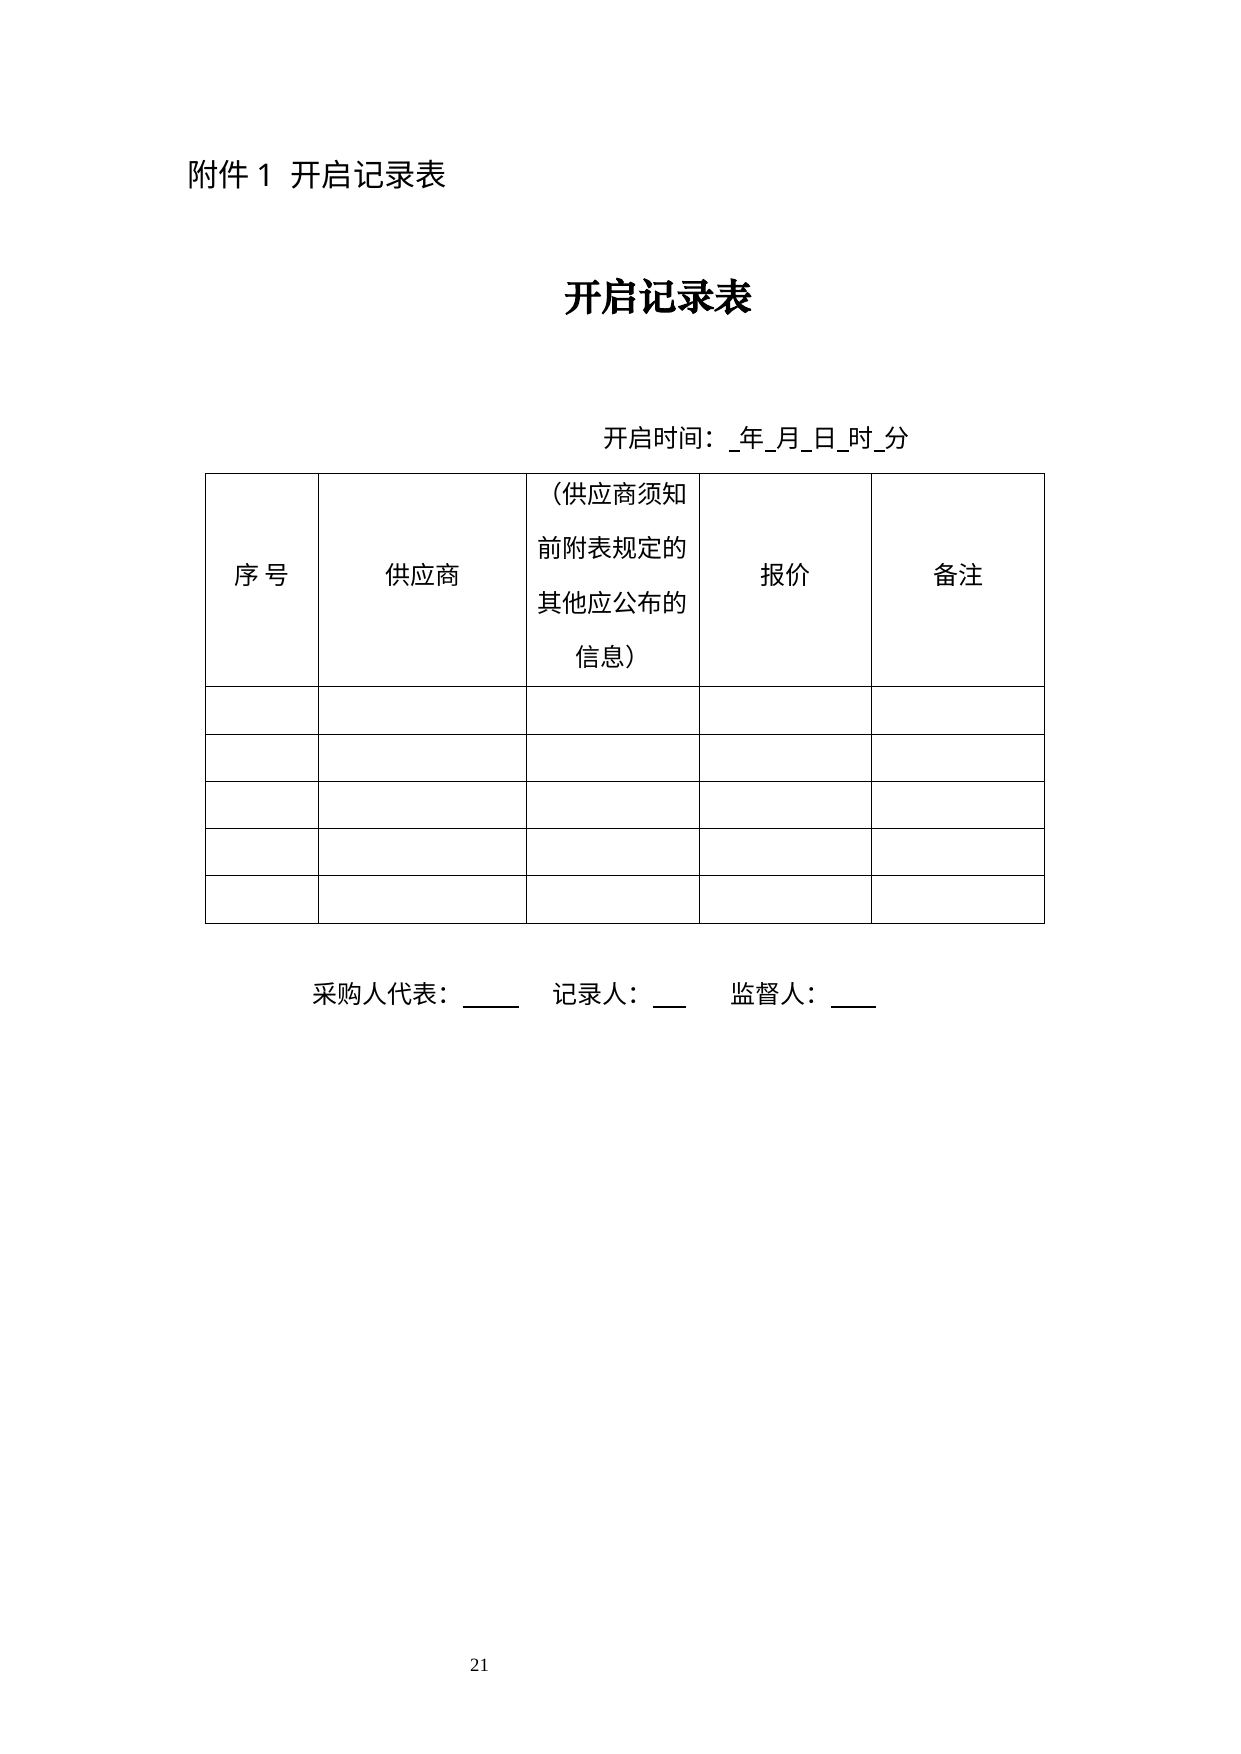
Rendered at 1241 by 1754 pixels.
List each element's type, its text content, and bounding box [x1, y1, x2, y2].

text 开启时间： 年 月 日 时 分 [187, 419, 1053, 455]
table_cell [206, 687, 318, 733]
table_cell [700, 829, 871, 875]
table_header 供应商 [319, 474, 526, 686]
table_cell [872, 735, 1044, 781]
table_cell [206, 829, 318, 875]
table_cell [206, 876, 318, 923]
table_cell [872, 876, 1044, 923]
table_header （供应商须知前附表规定的其他应公布的信息） [527, 474, 699, 686]
table_cell [527, 735, 699, 781]
text 开启记录表 [187, 270, 1053, 319]
table_cell [527, 829, 699, 875]
table_cell [527, 876, 699, 923]
table_cell [872, 782, 1044, 828]
table_cell [319, 782, 526, 828]
table_cell [700, 687, 871, 733]
table_cell [700, 735, 871, 781]
table_header 备注 [872, 474, 1044, 686]
text 附件1 开启记录表 [187, 150, 1053, 195]
table_cell [206, 782, 318, 828]
table_cell [319, 876, 526, 923]
table_cell [206, 735, 318, 781]
table_cell [872, 687, 1044, 733]
table_cell [319, 735, 526, 781]
table_header 报价 [700, 474, 871, 686]
table_cell [527, 782, 699, 828]
table_cell [527, 687, 699, 733]
table_cell [872, 829, 1044, 875]
table_cell [700, 782, 871, 828]
table_cell [319, 829, 526, 875]
text 采购人代表： 记录人： 监督人： [187, 975, 1053, 1011]
table_cell [700, 876, 871, 923]
table_cell [319, 687, 526, 733]
table_header 序 号 [206, 474, 318, 686]
